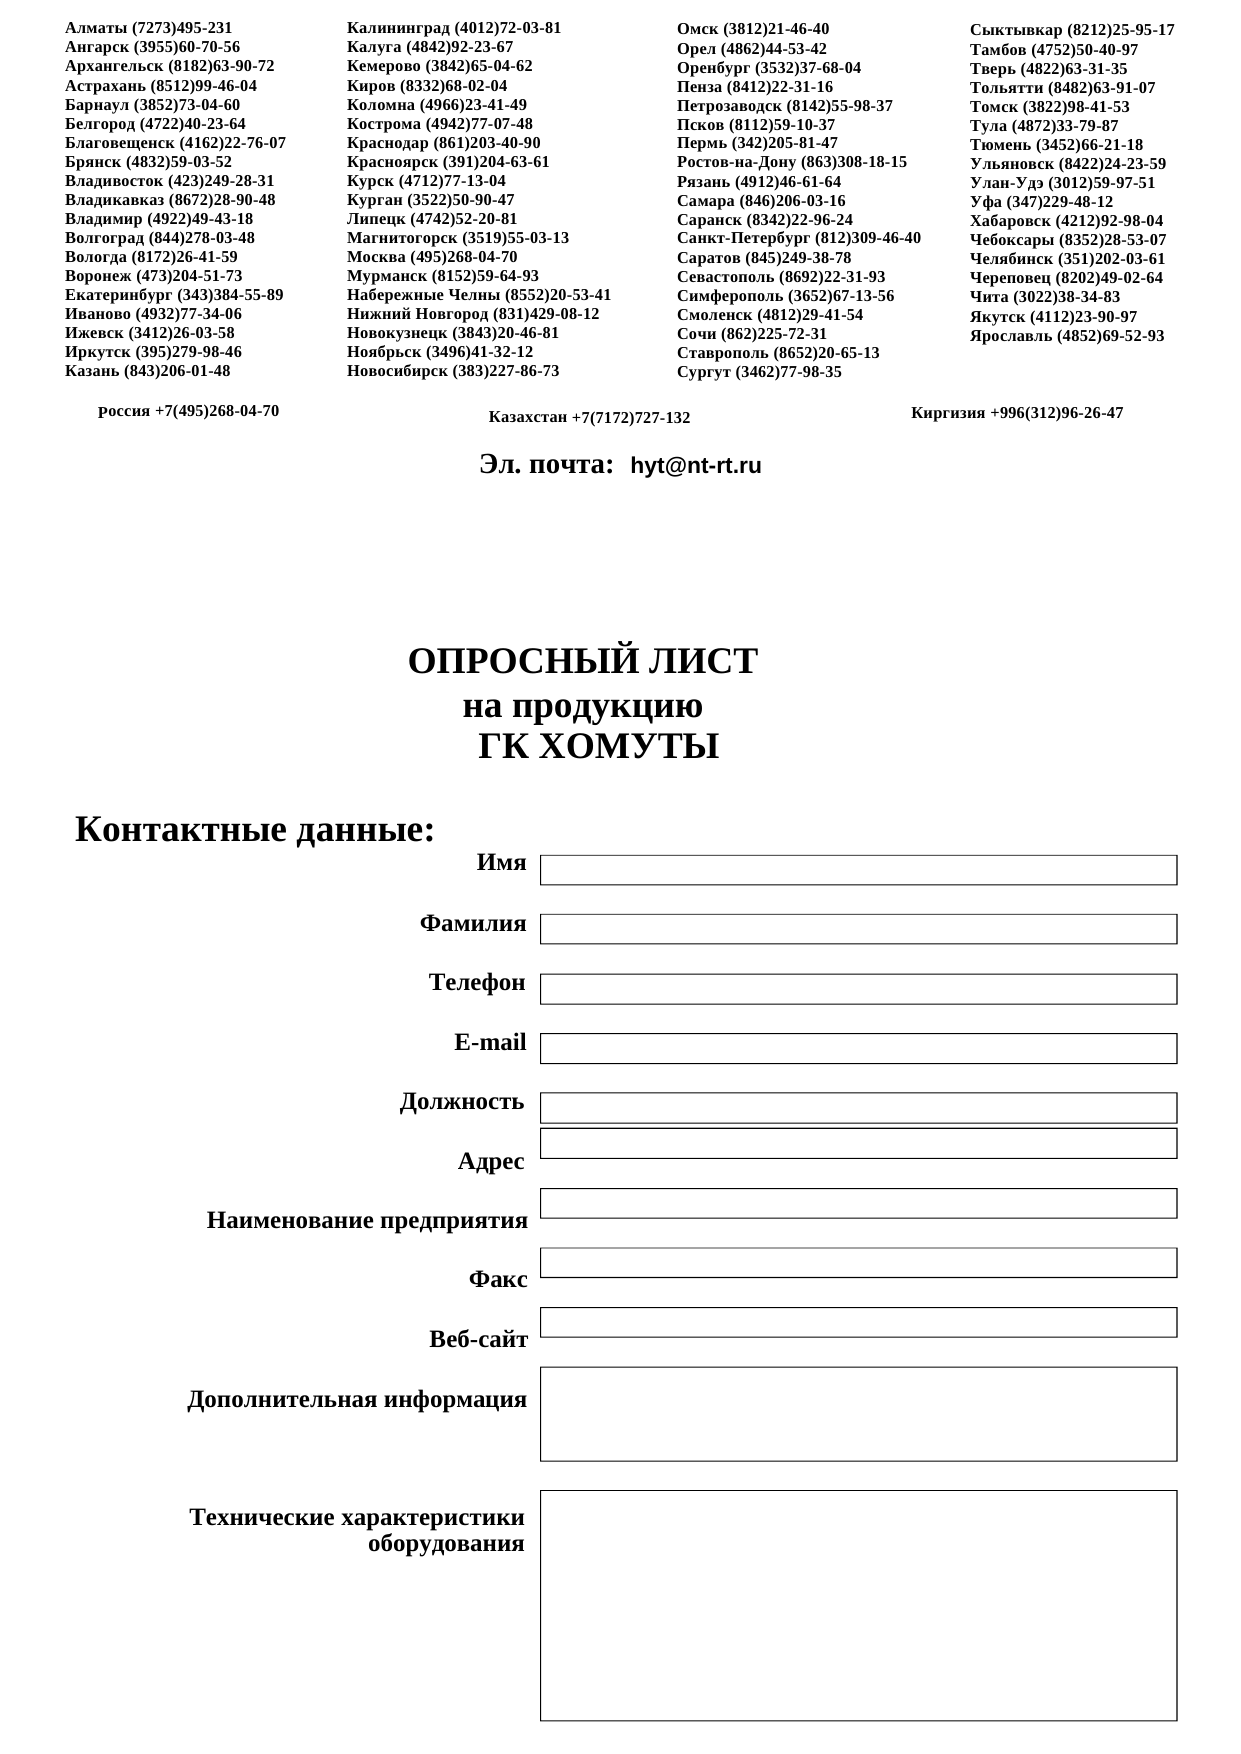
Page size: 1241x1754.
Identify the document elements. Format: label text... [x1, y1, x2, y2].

text E-mail [454, 1027, 1178, 1056]
text Адрес [458, 1146, 1178, 1175]
text Факс [469, 1264, 1178, 1293]
text Самара (846)206-03-16 Саранск (8342)22-96-24 [677, 191, 859, 229]
text Омск (3812)21-46-40 Орел (4862)44-53-42 Оренбург (3532)37-68-04 Пенза (8412)22-31-16 [677, 20, 867, 96]
text ОПРОСНЫЙ ЛИСТ на продукцию [403, 638, 763, 726]
text Контактные данные: [75, 810, 1178, 849]
text Пермь (342)205-81-47 [677, 134, 926, 153]
text Сыктывкар (8212)25-95-17 Тамбов (4752)50-40-97 Тверь (4822)63-31-35 Тольятти (8482)63-91-07 Томск (3822)98-41-53 [970, 21, 1180, 116]
text Россия +7(495)268-04-70 Казахстан +7(7172)727-132 Киргизия +996(312)96-26-47 [98, 401, 1178, 427]
text Веб-сайт [429, 1324, 1178, 1353]
text Наименование предприятия [207, 1205, 1178, 1234]
text Набережные Челны (8552)20-53-41 Нижний Новгород (831)429-08-12 Новокузнецк (3843)20-46-81 Ноябрьск (3496)41-32-12 Новосибирск (383)227-86-73 [347, 285, 617, 380]
text Сочи (862)225-72-31 Ставрополь (8652)20-65-13 Сургут (3462)77-98-35 [677, 324, 886, 381]
text Дополнительная информация [187, 1384, 1178, 1413]
text ГК ХОМУТЫ [75, 727, 1178, 767]
text Петрозаводск (8142)55-98-37 Псков (8112)59-10-37 [677, 96, 899, 134]
text Санкт-Петербург (812)309-46-40 Саратов (845)249-38-78 Севастополь (8692)22-31-93 Симферополь (3652)67-13-56 Смоленск (4812)29-41-54 [677, 229, 927, 324]
text Технические характеристики оборудования [187, 1504, 525, 1556]
text Алматы (7273)495-231 Ангарск (3955)60-70-56 Архангельск (8182)63-90-72 Астрахань (8512)99-46-04 Барнаул (3852)73-04-60 Белгород (4722)40-23-64 Благовещенск (4162)22-76-07 Брянск (4832)59-03-52 Владивосток (423)249-28-31 Владикавказ (8672)28-90-48 Владимир (4922)49-43-18 Волгоград (844)278-03-48 Вологда (8172)26-41-59 Воронеж (473)204-51-73 Екатеринбург (343)384-55-89 Иваново (4932)77-34-06 Ижевск (3412)26-03-58 Иркутск (395)279-98-46 Казань (843)206-01-48 [65, 18, 292, 380]
text Фамилия [419, 908, 1178, 937]
text Эл. почта: hyt@nt-rt.ru [65, 446, 1176, 479]
text Калининград (4012)72-03-81 Калуга (4842)92-23-67 Кемерово (3842)65-04-62 Киров (8332)68-02-04 Коломна (4966)23-41-49 Кострома (4942)77-07-48 Краснодар (861)203-40-90 Красноярск (391)204-63-61 Курск (4712)77-13-04 Курган (3522)50-90-47 Липецк (4742)52-20-81 [347, 18, 566, 228]
text Телефон [429, 967, 1178, 996]
text Ростов-на-Дону (863)308-18-15 Рязань (4912)46-61-64 [677, 153, 914, 191]
text Должность [399, 1086, 1178, 1115]
text Магнитогорск (3519)55-03-13 Москва (495)268-04-70 Мурманск (8152)59-64-93 [347, 228, 574, 285]
text Имя [477, 849, 1178, 876]
text Тула (4872)33-79-87 Тюмень (3452)66-21-18 Ульяновск (8422)24-23-59 Улан-Удэ (3012)59-97-51 Уфа (347)229-48-12 Хабаровск (4212)92-98-04 Чебоксары (8352)28-53-07 Челябинск (351)202-03-61 Череповец (8202)49-02-64 Чита (3022)38-34-83 Якутск (4112)23-90-97 Ярославль (4852)69-52-93 [970, 116, 1172, 344]
